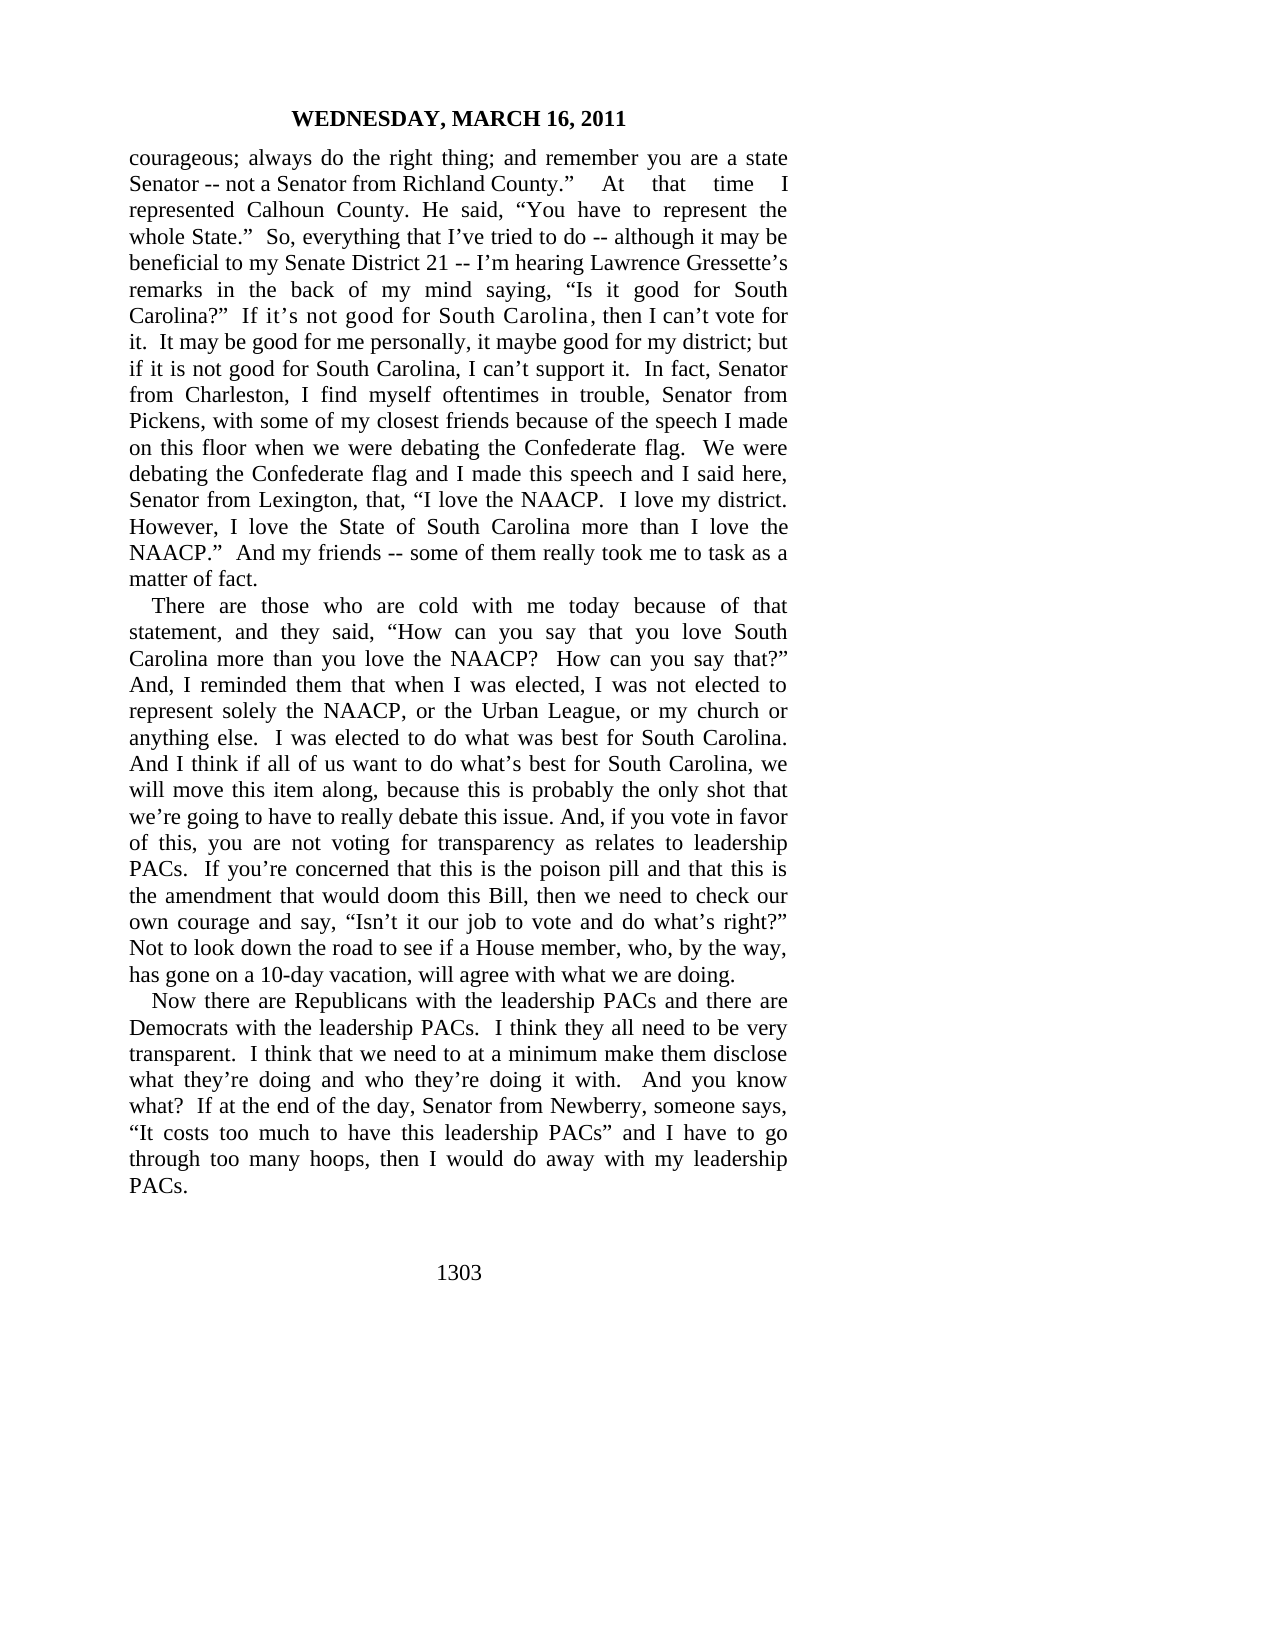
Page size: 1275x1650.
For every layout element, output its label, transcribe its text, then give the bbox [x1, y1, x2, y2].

text Now there are Republicans with the leadership PACs and there are Democrats with the leadership PACs. I think they all need to be very transparent. I think that we need to at a minimum make them disclose what they’re doing and who they’re doing it with. And you know what? If at the end of the day, Senator from Newberry, someone says, “It costs too much to have this leadership PACs” and I have to go through too many hoops, then I would do away with my leadership PACs. [129, 987, 789, 1198]
text There are those who are cold with me today because of that statement, and they said, “How can you say that you love South Carolina more than you love the NAACP? How can you say that?” And, I reminded them that when I was elected, I was not elected to represent solely the NAACP, or the Urban League, or my church or anything else. I was elected to do what was best for South Carolina. And I think if all of us want to do what’s best for South Carolina, we will move this item along, because this is probably the only shot that we’re going to have to really debate this issue. And, if you vote in favor of this, you are not voting for transparency as relates to leadership PACs. If you’re concerned that this is the poison pill and that this is the amendment that would doom this Bill, then we need to check our own courage and say, “Isn’t it our job to vote and do what’s right?” Not to look down the road to see if a House member, who, by the way, has gone on a 10-day vacation, will agree with what we are doing. [129, 592, 789, 987]
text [129, 144, 789, 592]
